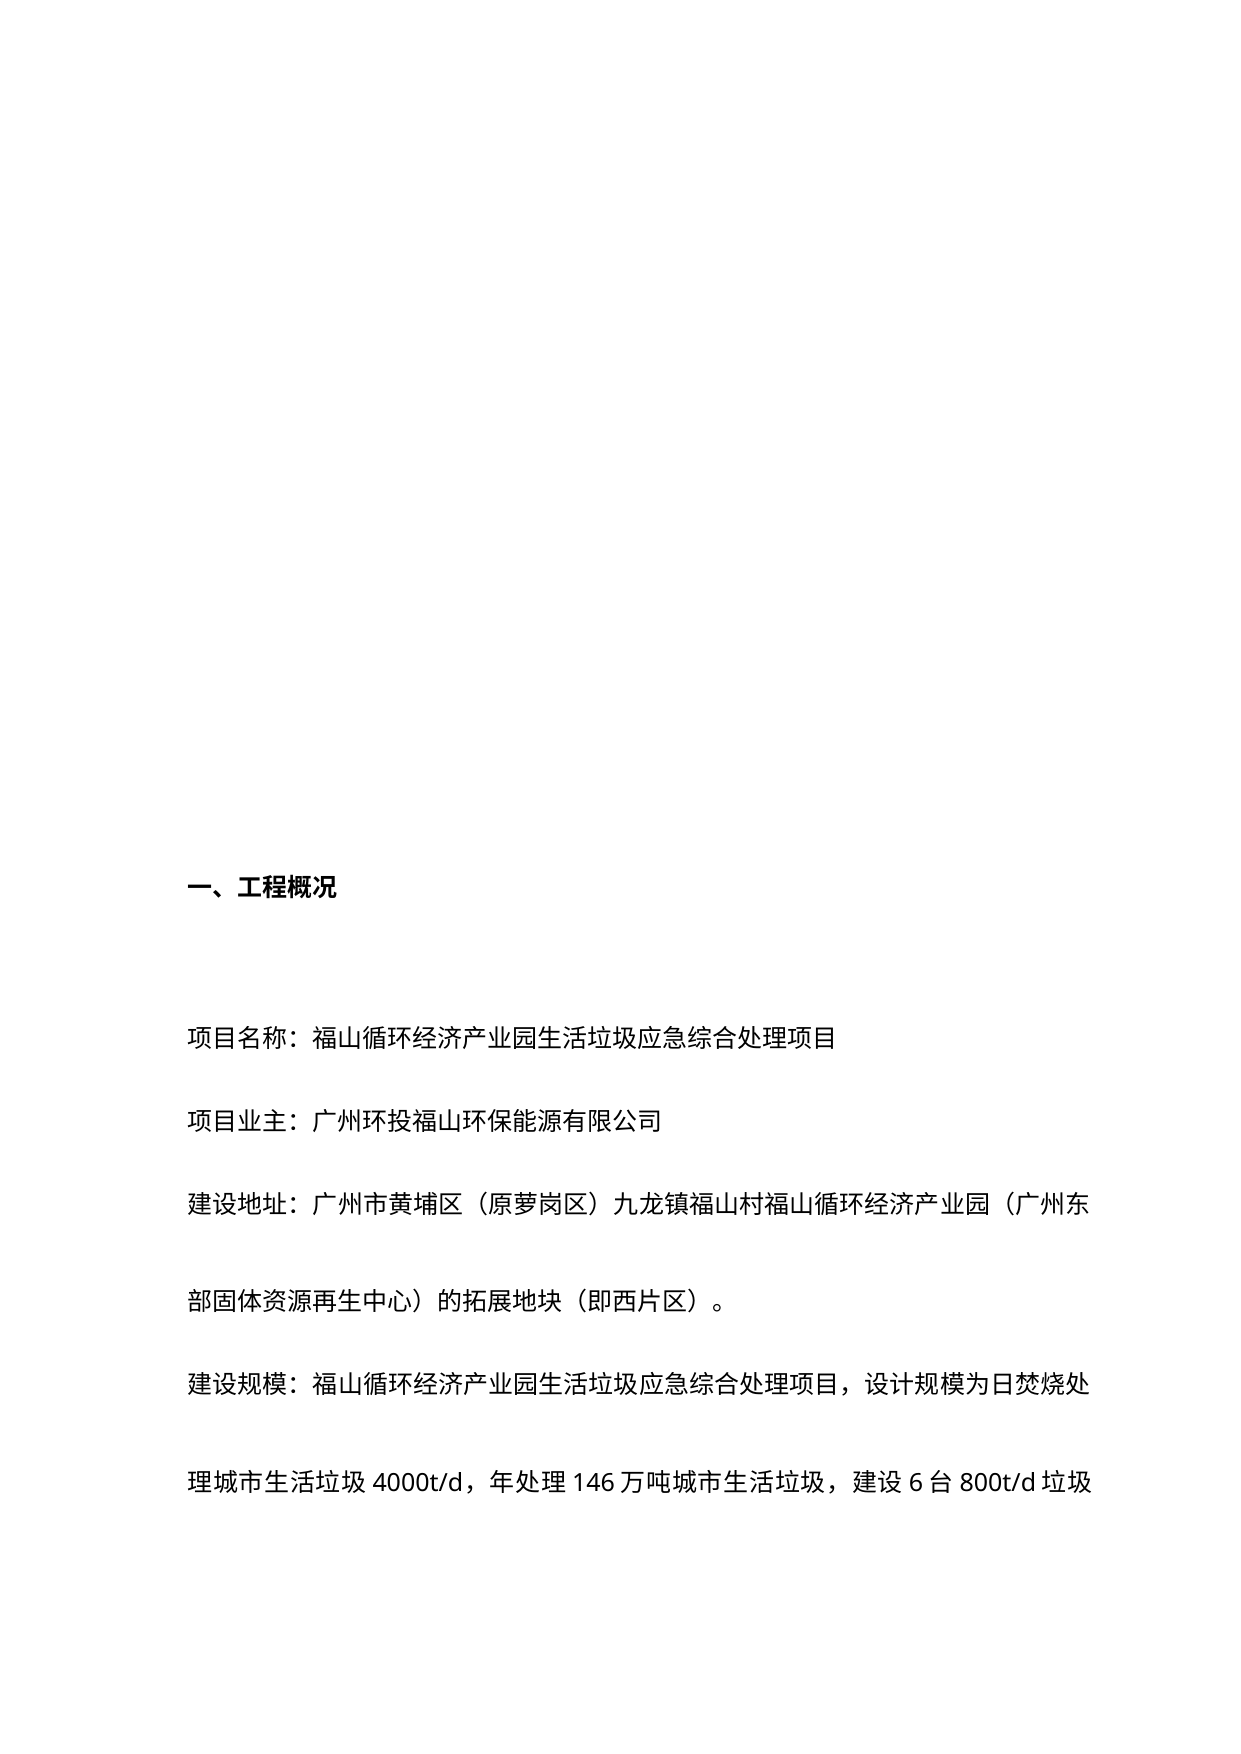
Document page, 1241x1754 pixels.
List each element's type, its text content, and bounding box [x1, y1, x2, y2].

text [187, 1351, 1092, 1513]
subtitle 一、工程概况 [187, 853, 1092, 918]
text 建设地址：广州市黄埔区（原萝岗区）九龙镇福山村福山循环经济产业园（广州东部固体资源再生中心）的拓展地块（即西片区）。 [187, 1170, 1092, 1332]
text 项目名称：福山循环经济产业园生活垃圾应急综合处理项目 [187, 1004, 1092, 1069]
text 项目业主：广州环投福山环保能源有限公司 [187, 1087, 1092, 1152]
